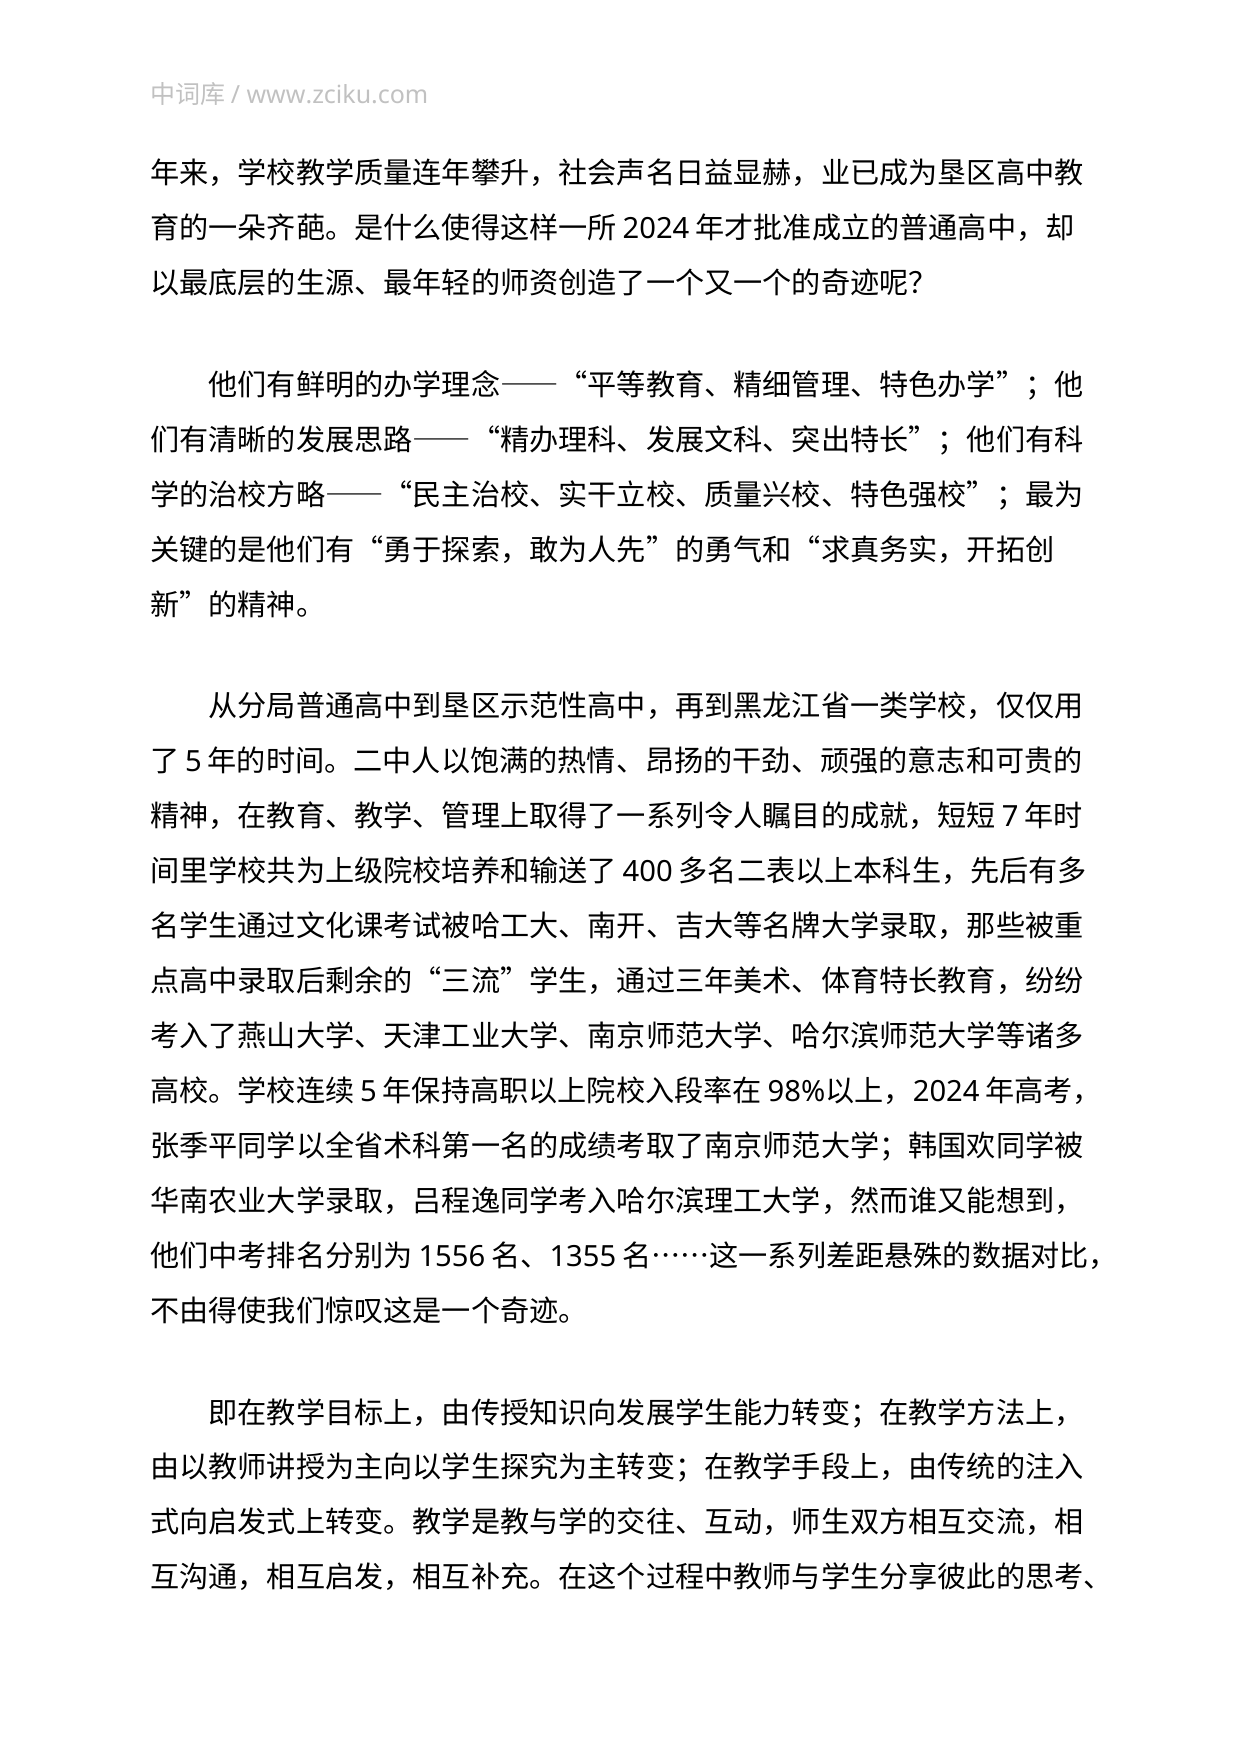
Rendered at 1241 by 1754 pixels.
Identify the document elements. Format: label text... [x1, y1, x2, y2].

text 从分局普通高中到垦区示范性高中，再到黑龙江省一类学校，仅仅用了5年的时间。二中人以饱满的热情、昂扬的干劲、顽强的意志和可贵的精神，在教育、教学、管理上取得了一系列令人瞩目的成就，短短7年时间里学校共为上级院校培养和输送了400多名二表以上本科生，先后有多名学生通过文化课考试被哈工大、南开、吉大等名牌大学录取，那些被重点高中录取后剩余的“三流”学生，通过三年美术、体育特长教育，纷纷考入了燕山大学、天津工业大学、南京师范大学、哈尔滨师范大学等诸多高校。学校连续5年保持高职以上院校入段率在98%以上，2024年高考，张季平同学以全省术科第一名的成绩考取了南京师范大学；韩国欢同学被华南农业大学录取，吕程逸同学考入哈尔滨理工大学，然而谁又能想到，他们中考排名分别为1556名、1355名……这一系列差距悬殊的数据对比，不由得使我们惊叹这是一个奇迹。 [150, 683, 1090, 1330]
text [150, 1389, 1090, 1596]
text 他们有鲜明的办学理念——“平等教育、精细管理、特色办学”；他们有清晰的发展思路——“精办理科、发展文科、突出特长”；他们有科学的治校方略——“民主治校、实干立校、质量兴校、特色强校”；最为关键的是他们有“勇于探索，敢为人先”的勇气和“求真务实，开拓创新”的精神。 [150, 362, 1090, 623]
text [150, 150, 1090, 302]
